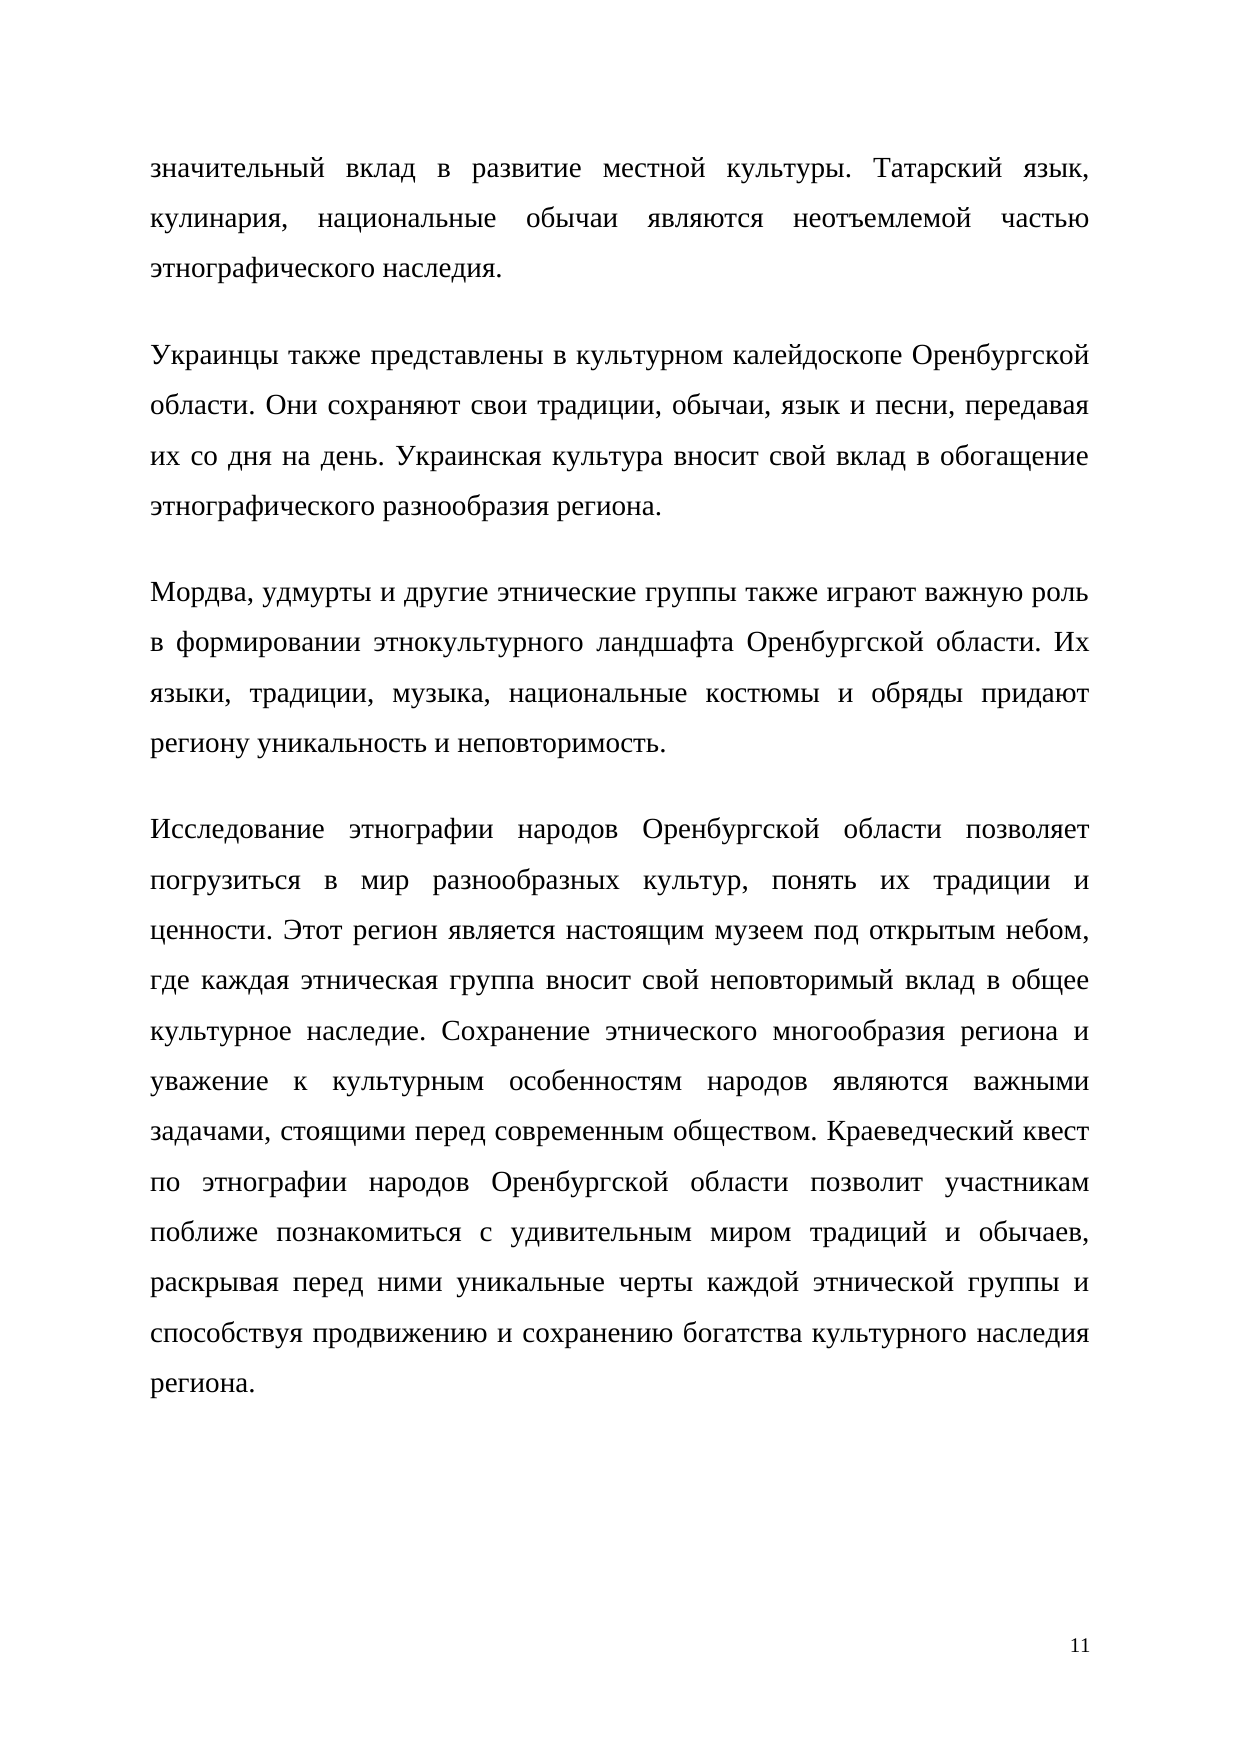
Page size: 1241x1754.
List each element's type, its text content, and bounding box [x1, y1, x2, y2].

text Исследование этнографии народов Оренбургской области позволяет погрузиться в мир разнообразных культур, понять их традиции и ценности. Этот регион является настоящим музеем под открытым небом, где каждая этническая группа вносит свой неповторимый вклад в общее культурное наследие. Сохранение этнического многообразия региона и уважение к культурным особенностям народов являются важными задачами, стоящими перед современным обществом. Краеведческий квест по этнографии народов Оренбургской области позволит участникам поближе познакомиться с удивительным миром традиций и обычаев, раскрывая перед ними уникальные черты каждой этнической группы и способствуя продвижению и сохранению богатства культурного наследия региона. [150, 812, 1090, 1398]
text Украинцы также представлены в культурном калейдоскопе Оренбургской области. Они сохраняют свои традиции, обычаи, язык и песни, передавая их со дня на день. Украинская культура вносит свой вклад в обогащение этнографического разнообразия региона. [150, 337, 1090, 521]
text Мордва, удмурты и другие этнические группы также играют важную роль в формировании этнокультурного ландшафта Оренбургской области. Их языки, традиции, музыка, национальные костюмы и обряды придают региону уникальность и неповторимость. [150, 574, 1090, 759]
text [150, 150, 1090, 284]
